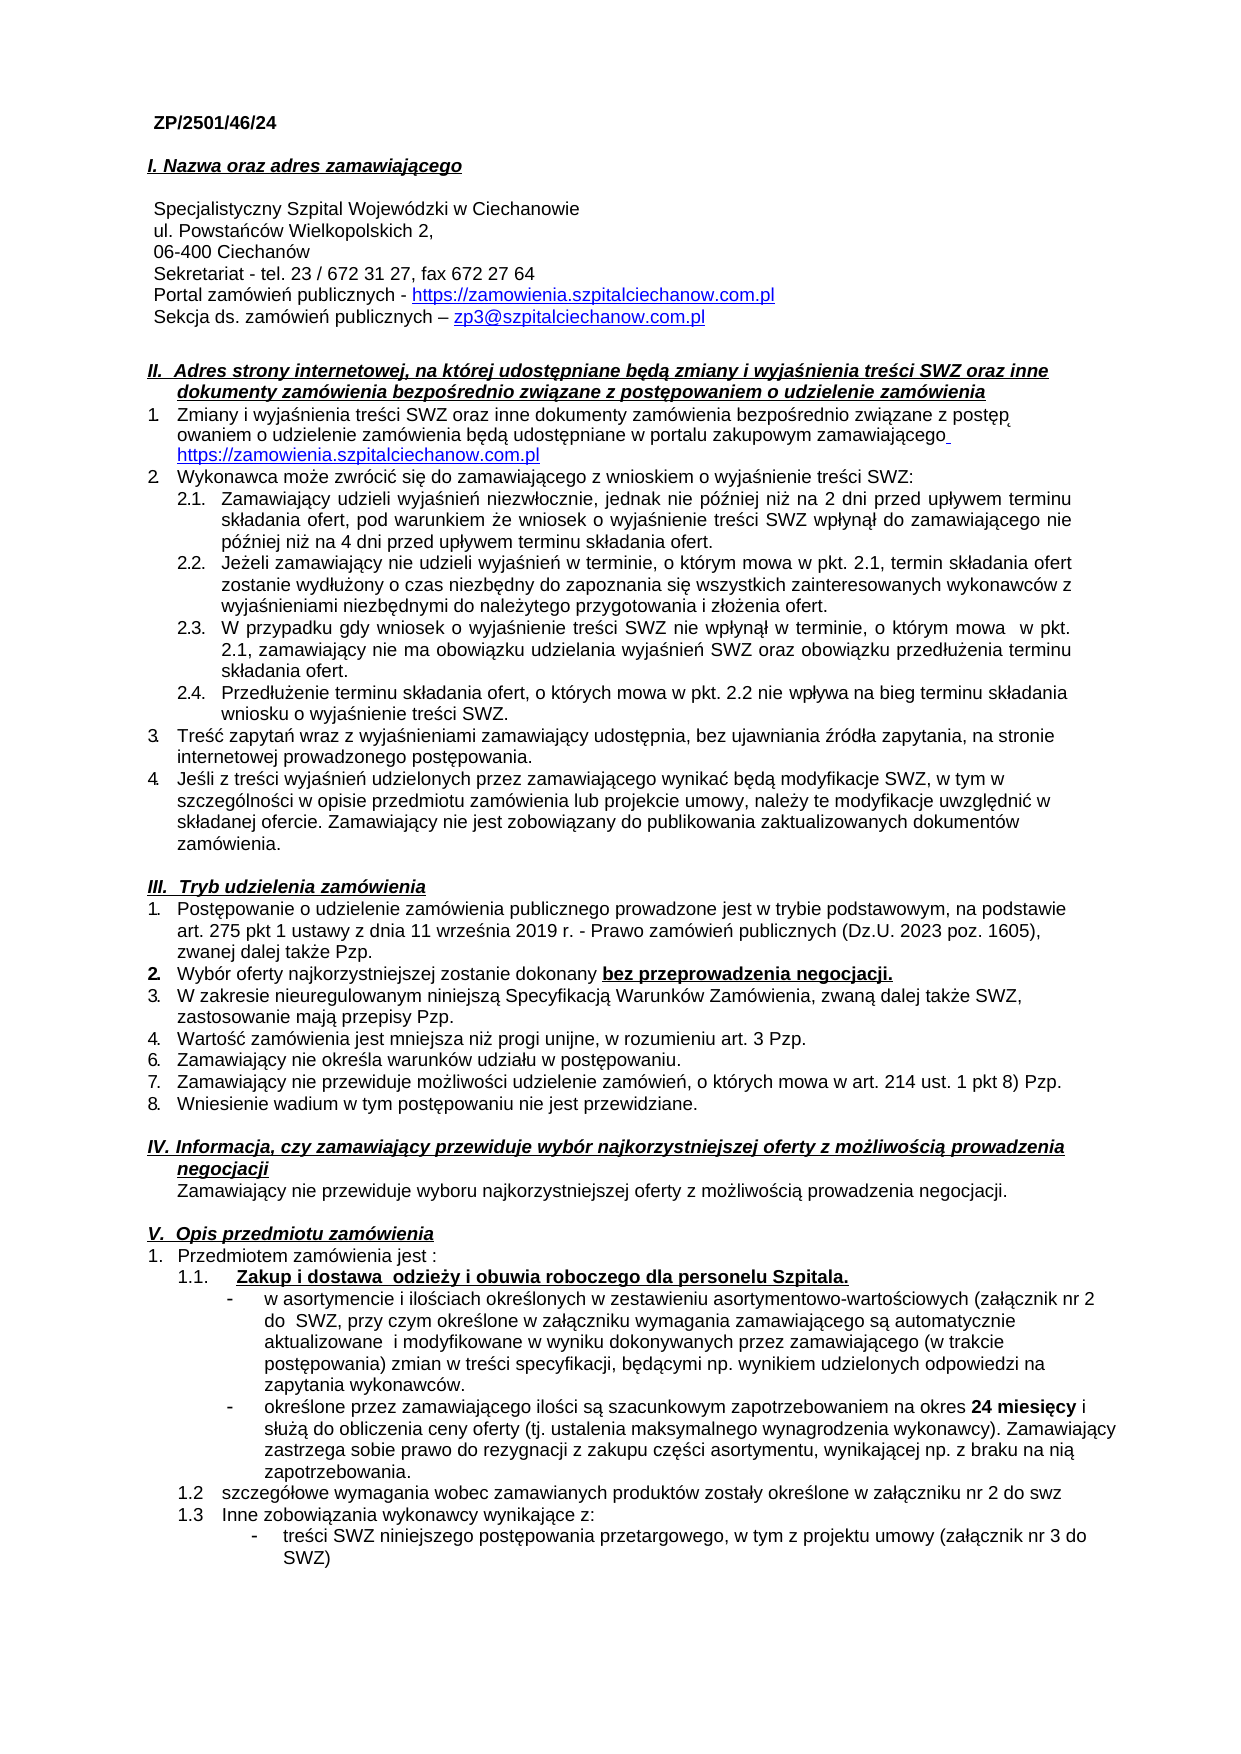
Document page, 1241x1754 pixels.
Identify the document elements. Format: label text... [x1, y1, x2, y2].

list W zakresie nieuregulowanym niniejszą Specyfikacją Warunków Zamówienia, zwaną dalej także SWZ, zastosowanie mają przepisy Pzp. [147, 984, 1023, 1028]
text ZP/2501/46/24 [153, 112, 1107, 133]
list szczegółowe wymagania wobec zamawianych produktów zostały określone w załączniku nr 2 do swz [177, 1482, 1102, 1503]
list Zamawiający nie określa warunków udziału w postępowaniu. [147, 1049, 1107, 1071]
text Portal zamówień publicznych - https://zamowienia.szpitalciechanow.com.pl Sekcja ds. zamówień publicznych – zp3@szpitalciechanow.com.pl [153, 284, 804, 327]
list Przedmiotem zamówienia jest : [148, 1244, 1102, 1266]
list Wykonawca może zwrócić się do zamawiającego z wnioskiem o wyjaśnienie treści SWZ: [147, 466, 1107, 487]
subtitle Opis przedmiotu zamówienia [147, 1223, 1107, 1244]
list treści SWZ niniejszego postępowania przetargowego, w tym z projektu umowy (załącznik nr 3 do SWZ) [251, 1525, 1102, 1568]
list w asortymencie i ilościach określonych w zestawieniu asortymentowo-wartościowych (załącznik nr 2 do SWZ, przy czym określone w załączniku wymagania zamawiającego są automatycznie aktualizowane i modyfikowane w wyniku dokonywanych przez zamawiającego (w trakcie postępowania) zmian w treści specyfikacji, będącymi np. wynikiem udzielonych odpowiedzi na zapytania wykonawców. [227, 1288, 1121, 1396]
list Zamawiający nie przewiduje możliwości udzielenie zamówień, o których mowa w art. 214 ust. 1 pkt 8) Pzp. [147, 1071, 1107, 1092]
list Jeśli z treści wyjaśnień udzielonych przez zamawiającego wynikać będą modyfikacje SWZ, w tym w szczególności w opisie przedmiotu zamówienia lub projekcie umowy, należy te modyfikacje uwzględnić w składanej ofercie. Zamawiający nie jest zobowiązany do publikowania zaktualizowanych dokumentów zamówienia. [147, 768, 1051, 854]
text Zamawiający nie przewiduje wyboru najkorzystniejszej oferty z możliwością prowadzenia negocjacji. [177, 1180, 1107, 1201]
text negocjacji [177, 1158, 1107, 1180]
list Wniesienie wadium w tym postępowaniu nie jest przewidziane. [147, 1092, 1107, 1114]
subtitle Adres strony internetowej, na której udostępniane będą zmiany i wyjaśnienia treści SWZ oraz inne dokumenty zamówienia bezpośrednio związane z postępowaniem o udzielenie zamówienia [147, 360, 1050, 403]
subtitle Nazwa oraz adres zamawiającego [147, 155, 1107, 176]
list Przedłużenie terminu składania ofert, o których mowa w pkt. 2.2 nie wpływa na bieg terminu składania wniosku o wyjaśnienie treści SWZ. [177, 682, 1068, 725]
text Sekretariat - tel. 23 / 672 31 27, fax 672 27 64 [153, 263, 1107, 284]
list W przypadku gdy wniosek o wyjaśnienie treści SWZ nie wpłynął w terminie, o którym mowa w pkt. 2.1, zamawiający nie ma obowiązku udzielania wyjaśnień SWZ oraz obowiązku przedłużenia terminu składania ofert. [177, 617, 1072, 682]
text 06-400 Ciechanów [153, 241, 1107, 262]
list Inne zobowiązania wykonawcy wynikające z: [177, 1503, 1102, 1525]
list Zamawiający udzieli wyjaśnień niezwłocznie, jednak nie później niż na 2 dni przed upływem terminu składania ofert, pod warunkiem że wniosek o wyjaśnienie treści SWZ wpłynął do zamawiającego nie później niż na 4 dni przed upływem terminu składania ofert. [177, 487, 1072, 552]
list Jeżeli zamawiający nie udzieli wyjaśnień w terminie, o którym mowa w pkt. 2.1, termin składania ofert zostanie wydłużony o czas niezbędny do zapoznania się wszystkich zainteresowanych wykonawców z wyjaśnieniami niezbędnymi do należytego przygotowania i złożenia ofert. [177, 552, 1073, 617]
list Zmiany i wyjaśnienia treści SWZ oraz inne dokumenty zamówienia bezpośrednio związane z postęp̨ owaniem o udzielenie zamówienia będą udostępniane w portalu zakupowym zamawiającego https://zamowienia.szpitalciechanow.com.pl [147, 404, 1083, 465]
list Wybór oferty najkorzystniejszej zostanie dokonany bez przeprowadzenia negocjacji. [147, 963, 1107, 984]
list Treść zapytań wraz z wyjaśnieniami zamawiający udostępnia, bez ujawniania źródła zapytania, na stronie internetowej prowadzonego postępowania. [147, 725, 1055, 768]
subtitle Informacja, czy zamawiający przewiduje wybór najkorzystniejszej oferty z możliwością prowadzenia [147, 1137, 1107, 1158]
text Specjalistyczny Szpital Wojewódzki w Ciechanowie ul. Powstańców Wielkopolskich 2, [153, 198, 582, 241]
list Zakup i dostawa odzieży i obuwia roboczego dla personelu Szpitala. [177, 1266, 1121, 1288]
list Postępowanie o udzielenie zamówienia publicznego prowadzone jest w trybie podstawowym, na podstawie art. 275 pkt 1 ustawy z dnia 11 września 2019 r. - Prawo zamówień publicznych (Dz.U. 2023 poz. 1605), zwanej dalej także Pzp. [147, 898, 1067, 963]
list Wartość zamówienia jest mniejsza niż progi unijne, w rozumieniu art. 3 Pzp. [147, 1028, 1107, 1049]
subtitle Tryb udzielenia zamówienia [147, 877, 1107, 898]
list określone przez zamawiającego ilości są szacunkowym zapotrzebowaniem na okres 24 miesięcy i służą do obliczenia ceny oferty (tj. ustalenia maksymalnego wynagrodzenia wykonawcy). Zamawiający zastrzega sobie prawo do rezygnacji z zakupu części asortymentu, wynikającej np. z braku na nią zapotrzebowania. [227, 1396, 1121, 1482]
